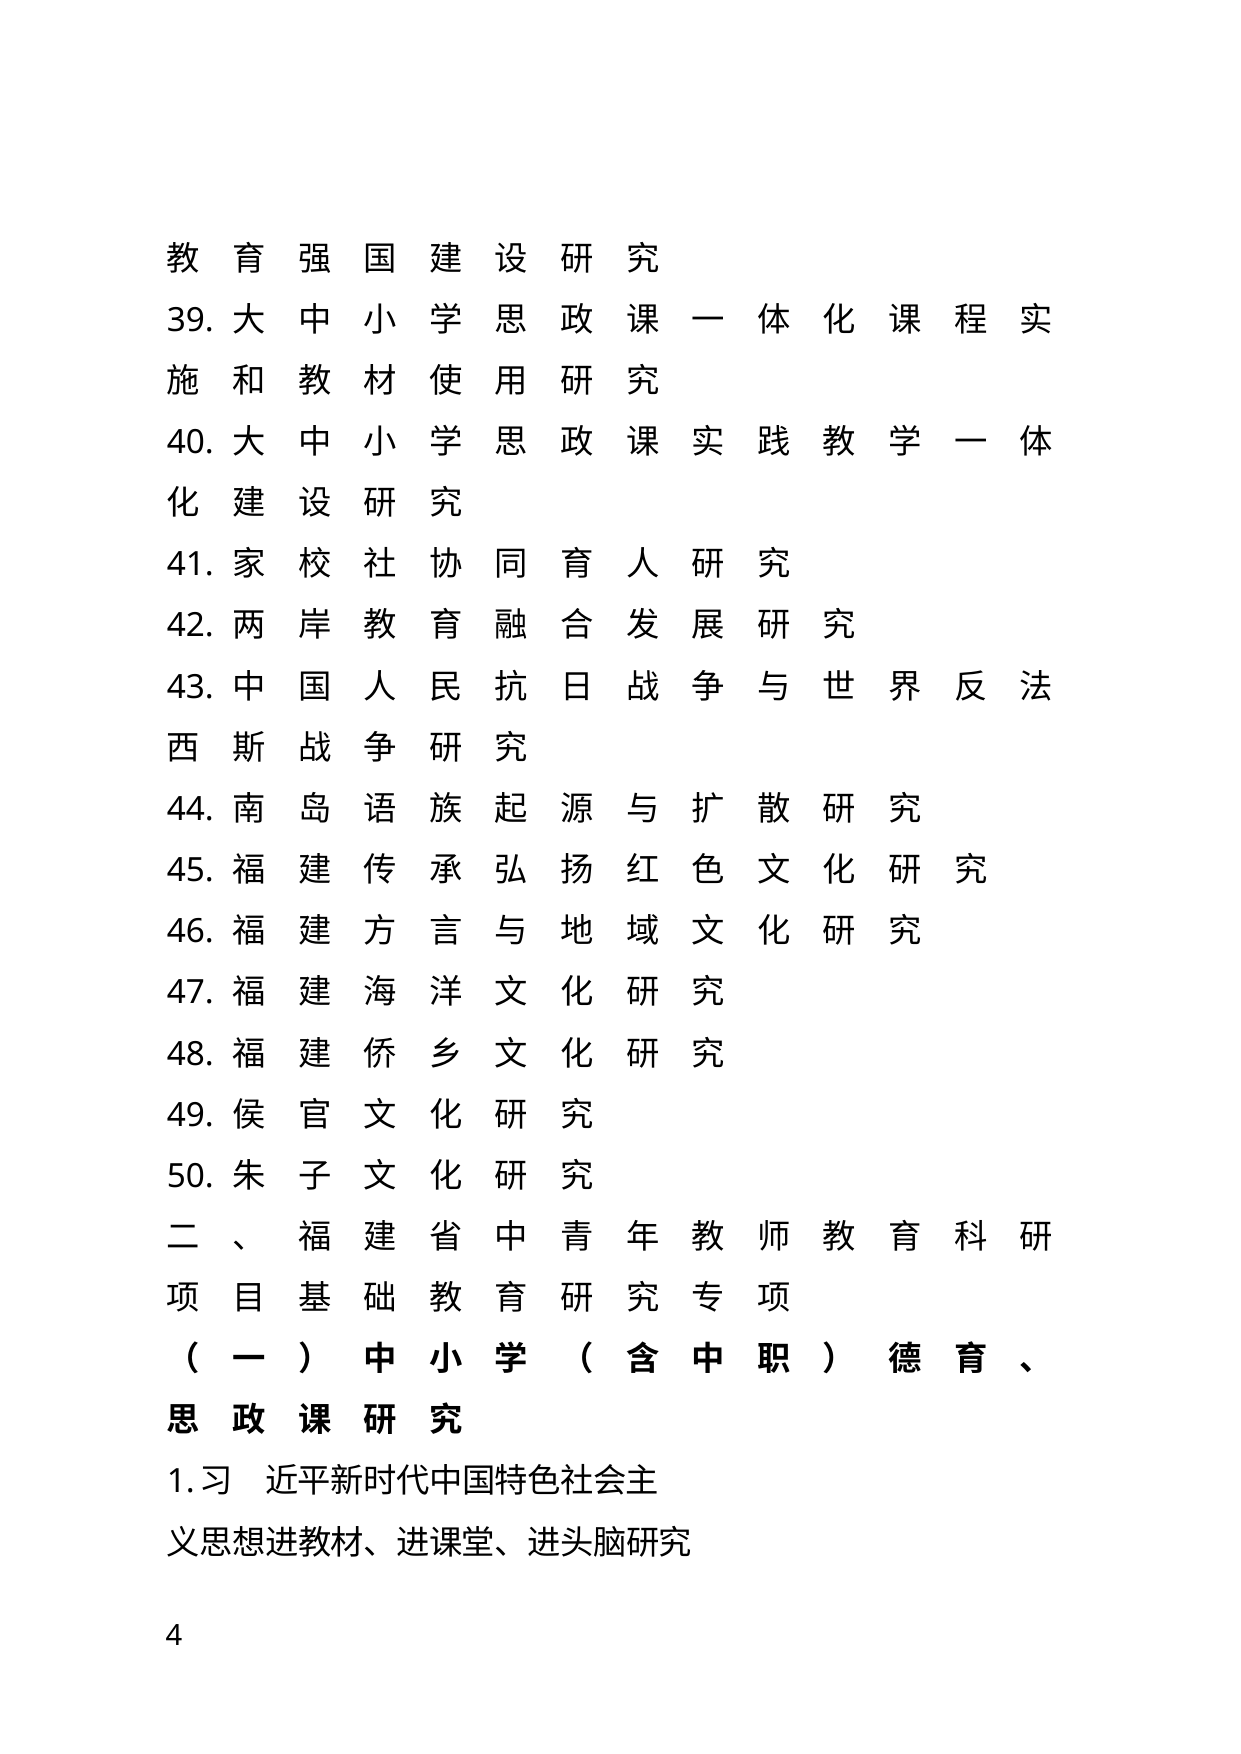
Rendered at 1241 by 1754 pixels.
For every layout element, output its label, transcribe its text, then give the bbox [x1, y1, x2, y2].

list 40.大中小学思政课实践教学一体化建设研究 [167, 408, 1085, 531]
list 50.朱子文化研究 [167, 1142, 1085, 1203]
list 43.中国人民抗日战争与世界反法西斯战争研究 [167, 653, 1085, 775]
list 47.福建海洋文化研究 [167, 959, 1085, 1020]
list 42.两岸教育融合发展研究 [167, 592, 1085, 653]
text 1.习近平新时代中国特色社会主义思想进教材、进课堂、进头脑研究 [167, 1448, 1085, 1570]
list 48.福建侨乡文化研究 [167, 1020, 1085, 1081]
text （一）中小学（含中职）德育、思政课研究 [167, 1326, 1085, 1448]
text 二、福建省中青年教师教育科研项目基础教育研究专项 [167, 1203, 1085, 1326]
list 46.福建方言与地域文化研究 [167, 898, 1085, 959]
list 41.家校社协同育人研究 [167, 531, 1085, 592]
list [167, 225, 1085, 286]
list 45.福建传承弘扬红色文化研究 [167, 836, 1085, 898]
list 39.大中小学思政课一体化课程实施和教材使用研究 [167, 286, 1085, 408]
list 49.侯官文化研究 [167, 1081, 1085, 1142]
list 44.南岛语族起源与扩散研究 [167, 775, 1085, 836]
